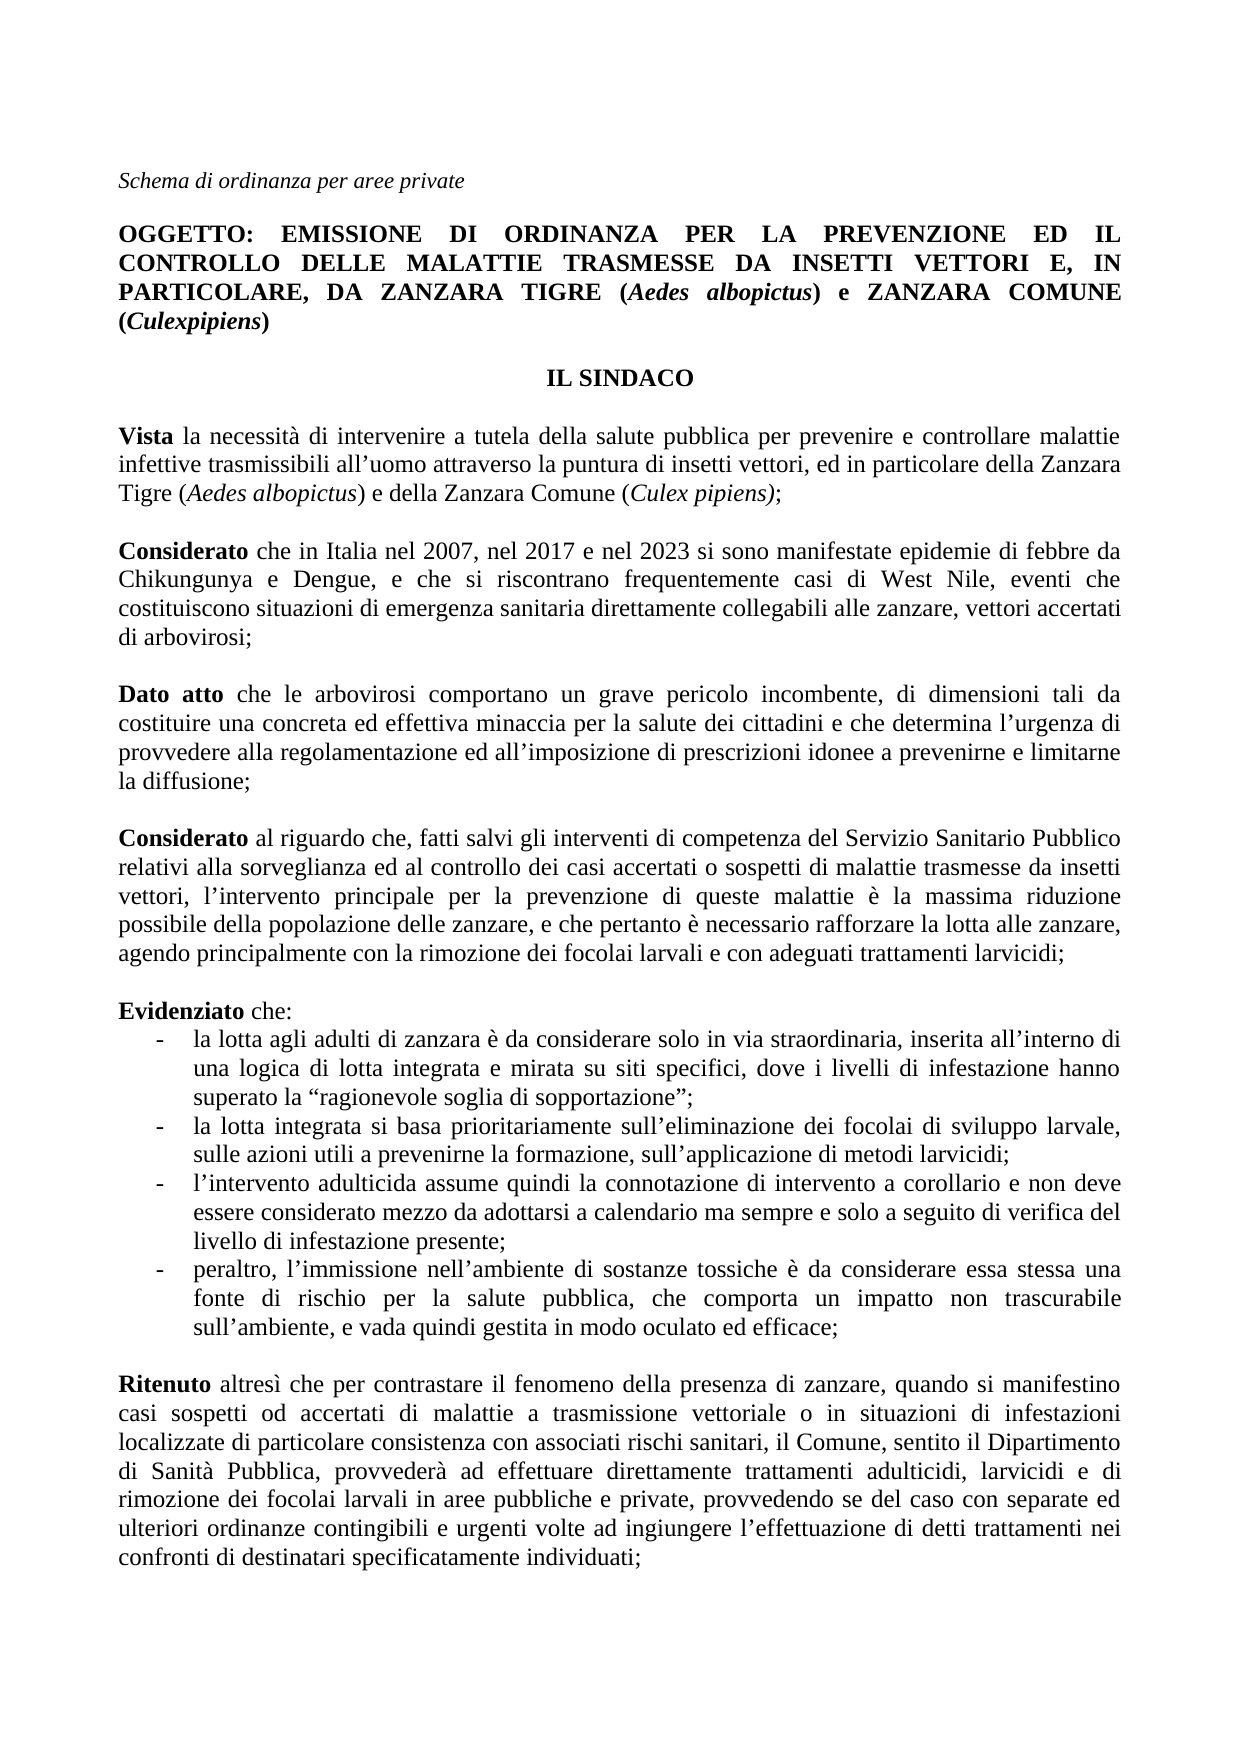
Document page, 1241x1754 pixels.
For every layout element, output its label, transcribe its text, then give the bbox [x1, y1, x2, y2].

text IL SINDACO [118, 363, 1122, 392]
text Schema di ordinanza per aree private [118, 170, 1122, 193]
text Vista la necessità di intervenire a tutela della salute pubblica per prevenire e controllare malattie infettive trasmissibili all’uomo attraverso la puntura di insetti vettori, ed in particolare della Zanzara Tigre (Aedes albopictus) e della Zanzara Comune (Culex pipiens); [118, 421, 1122, 507]
text Considerato che in Italia nel 2007, nel 2017 e nel 2023 si sono manifestate epidemie di febbre da Chikungunya e Dengue, e che si riscontrano frequentemente casi di West Nile, eventi che costituiscono situazioni di emergenza sanitaria direttamente collegabili alle zanzare, vettori accertati di arbovirosi; [118, 536, 1122, 651]
list la lotta integrata si basa prioritariamente sull’eliminazione dei focolai di sviluppo larvale, sulle azioni utili a prevenirne la formazione, sull’applicazione di metodi larvicidi; [156, 1111, 1122, 1168]
text Considerato al riguardo che, fatti salvi gli interventi di competenza del Servizio Sanitario Pubblico relativi alla sorveglianza ed al controllo dei casi accertati o sospetti di malattie trasmesse da insetti vettori, l’intervento principale per la prevenzione di queste malattie è la massima riduzione possibile della popolazione delle zanzare, e che pertanto è necessario rafforzare la lotta alle zanzare, agendo principalmente con la rimozione dei focolai larvali e con adeguati trattamenti larvicidi; [118, 823, 1122, 967]
list l’intervento adulticida assume quindi la connotazione di intervento a corollario e non deve essere considerato mezzo da adottarsi a calendario ma sempre e solo a seguito di verifica del livello di infestazione presente; [156, 1168, 1122, 1254]
list peraltro, l’immissione nell’ambiente di sostanze tossiche è da considerare essa stessa una fonte di rischio per la salute pubblica, che comporta un impatto non trascurabile sull’ambiente, e vada quindi gestita in modo oculato ed efficace; [156, 1254, 1122, 1341]
text Ritenuto altresì che per contrastare il fenomeno della presenza di zanzare, quando si manifestino casi sospetti od accertati di malattie a trasmissione vettoriale o in situazioni di infestazioni localizzate di particolare consistenza con associati rischi sanitari, il Comune, sentito il Dipartimento di Sanità Pubblica, provvederà ad effettuare direttamente trattamenti adulticidi, larvicidi e di rimozione dei focolai larvali in aree pubbliche e private, provvedendo se del caso con separate ed ulteriori ordinanze contingibili e urgenti volte ad ingiungere l’effettuazione di detti trattamenti nei confronti di destinatari specificatamente individuati; [118, 1369, 1122, 1571]
text Evidenziato che: [118, 996, 1122, 1024]
text OGGETTO: EMISSIONE DI ORDINANZA PER LA PREVENZIONE ED IL CONTROLLO DELLE MALATTIE TRASMESSE DA INSETTI VETTORI E, IN PARTICOLARE, DA ZANZARA TIGRE (Aedes albopictus) e ZANZARA COMUNE (Culexpipiens) [118, 219, 1122, 334]
list la lotta agli adulti di zanzara è da considerare solo in via straordinaria, inserita all’interno di una logica di lotta integrata e mirata su siti specifici, dove i livelli di infestazione hanno superato la “ragionevole soglia di sopportazione”; [156, 1024, 1122, 1111]
text Dato atto che le arbovirosi comportano un grave pericolo incombente, di dimensioni tali da costituire una concreta ed effettiva minaccia per la salute dei cittadini e che determina l’urgenza di provvedere alla regolamentazione ed all’imposizione di prescrizioni idonee a prevenirne e limitarne la diffusione; [118, 679, 1122, 794]
